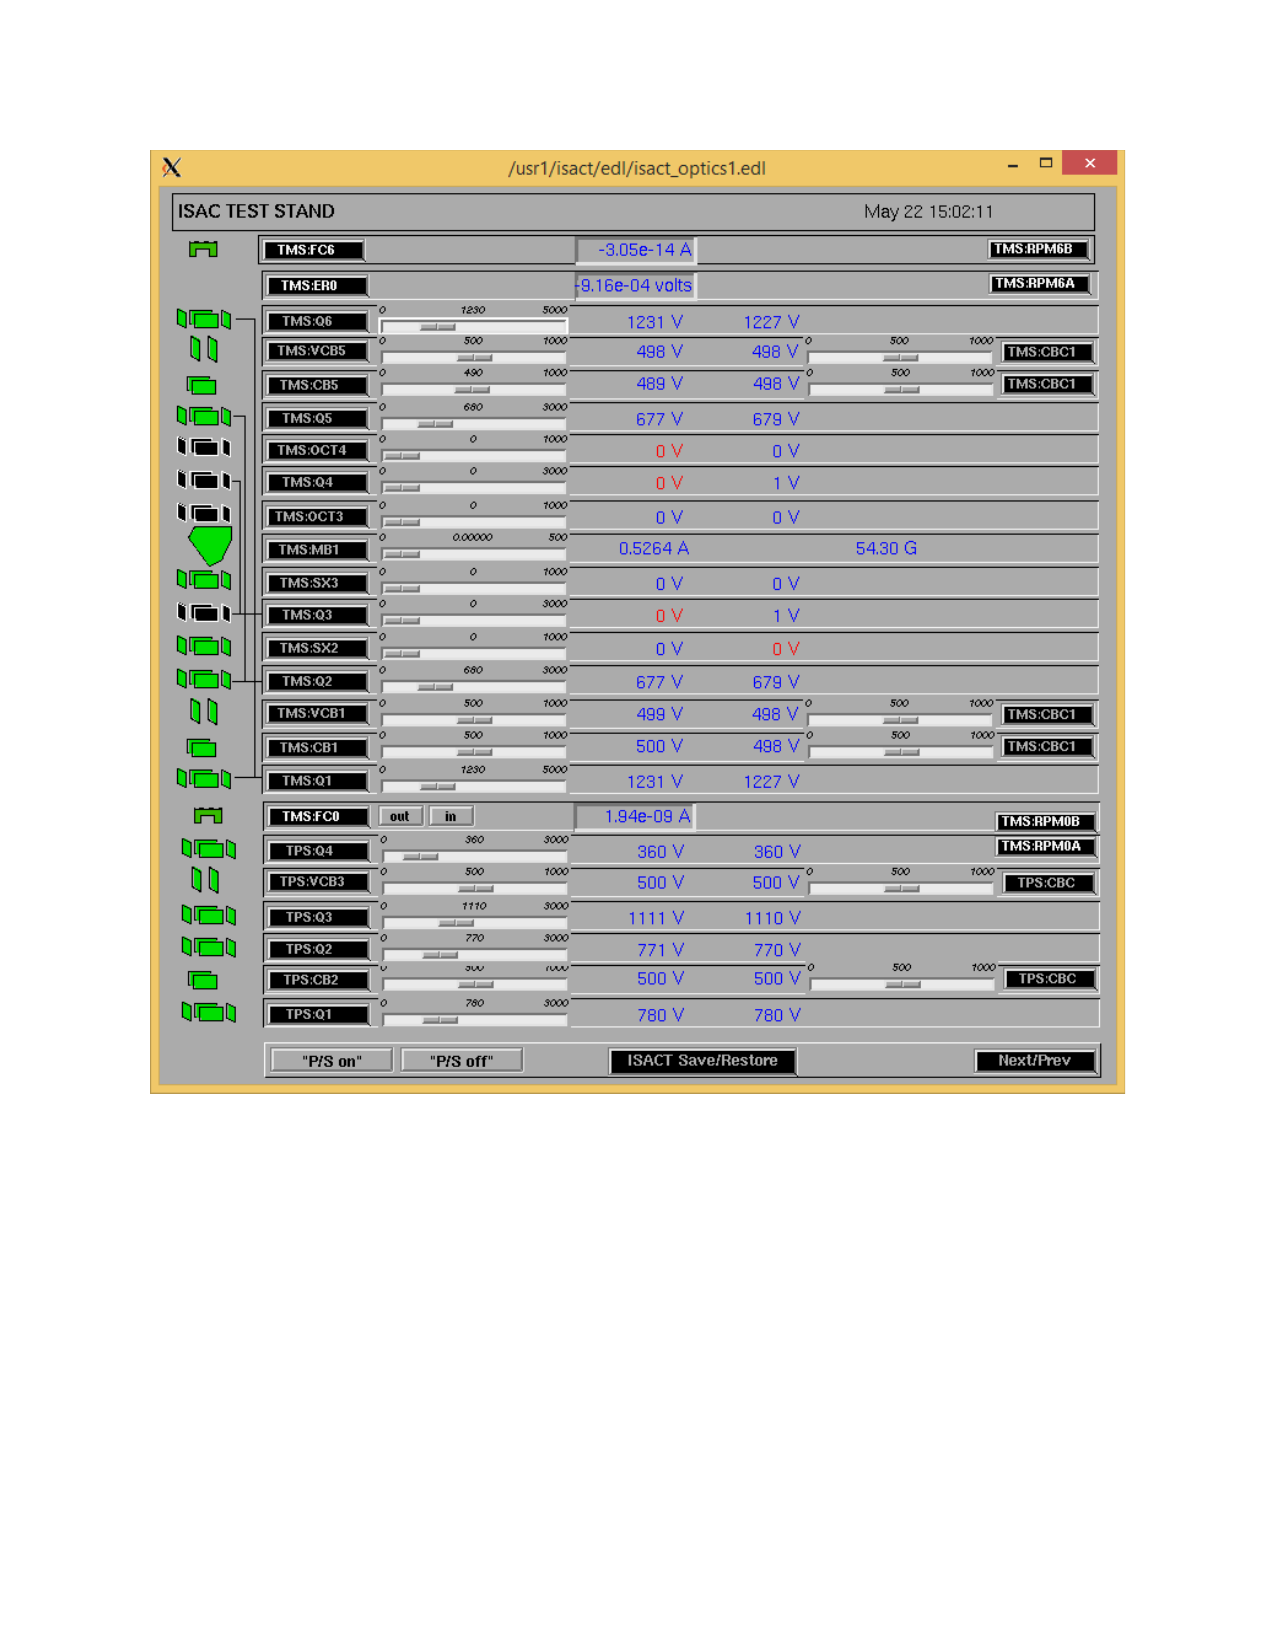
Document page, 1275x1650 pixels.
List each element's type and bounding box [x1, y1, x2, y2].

picture [150, 150, 1125, 1094]
